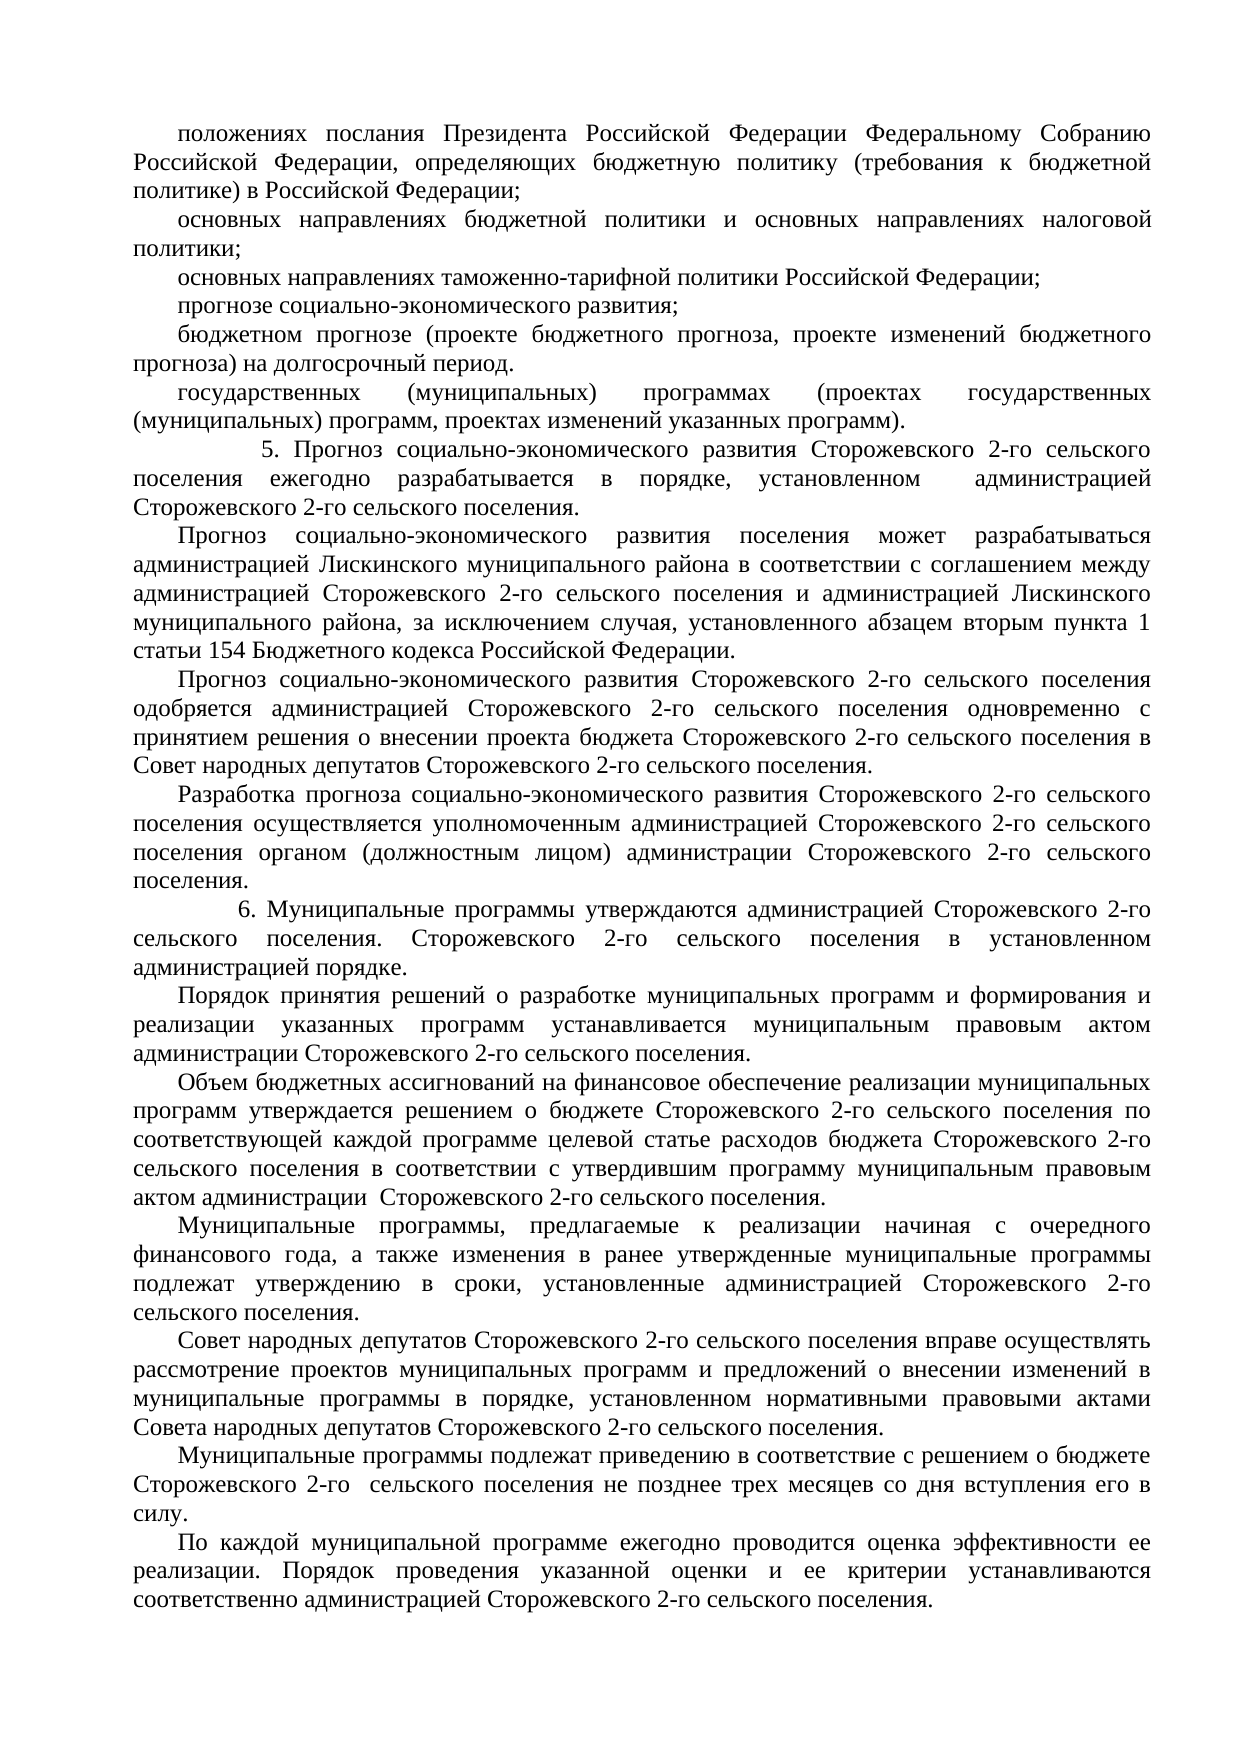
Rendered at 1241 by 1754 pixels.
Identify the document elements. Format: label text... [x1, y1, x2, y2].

text основных направлениях бюджетной политики и основных направлениях налоговой политики; [133, 204, 1152, 262]
text бюджетном прогнозе (проекте бюджетного прогноза, проекте изменений бюджетного прогноза) на долгосрочный период. [133, 319, 1152, 377]
text Порядок принятия решений о разработке муниципальных программ и формирования и реализации указанных программ устанавливается муниципальным правовым актом администрации Сторожевского 2-го сельского поселения. [133, 981, 1152, 1067]
text положениях послания Президента Российской Федерации Федеральному Собранию Российской Федерации, определяющих бюджетную политику (требования к бюджетной политике) в Российской Федерации; [133, 118, 1152, 204]
text Муниципальные программы подлежат приведению в соответствие с решением о бюджете Сторожевского 2-го сельского поселения не позднее трех месяцев со дня вступления его в силу. [133, 1441, 1152, 1527]
text Совет народных депутатов Сторожевского 2-го сельского поселения вправе осуществлять рассмотрение проектов муниципальных программ и предложений о внесении изменений в муниципальные программы в порядке, установленном нормативными правовыми актами Совета народных депутатов Сторожевского 2-го сельского поселения. [133, 1326, 1152, 1441]
text прогнозе социально-экономического развития; [133, 291, 1152, 319]
text Разработка прогноза социально-экономического развития Сторожевского 2-го сельского поселения осуществляется уполномоченным администрацией Сторожевского 2-го сельского поселения органом (должностным лицом) администрации Сторожевского 2-го сельского поселения. [133, 779, 1152, 894]
text 5. Прогноз социально-экономического развития Сторожевского 2-го сельского поселения ежегодно разрабатывается в порядке, установленном администрацией Сторожевского 2-го сельского поселения. [133, 434, 1152, 521]
text Объем бюджетных ассигнований на финансовое обеспечение реализации муниципальных программ утверждается решением о бюджете Сторожевского 2-го сельского поселения по соответствующей каждой программе целевой статье расходов бюджета Сторожевского 2-го сельского поселения в соответствии с утвердившим программу муниципальным правовым актом администрации Сторожевского 2-го сельского поселения. [133, 1067, 1152, 1211]
text 6. Муниципальные программы утверждаются администрацией Сторожевского 2-го сельского поселения. Сторожевского 2-го сельского поселения в установленном администрацией порядке. [133, 894, 1152, 981]
text Муниципальные программы, предлагаемые к реализации начиная с очередного финансового года, а также изменения в ранее утвержденные муниципальные программы подлежат утверждению в сроки, установленные администрацией Сторожевского 2-го сельского поселения. [133, 1211, 1152, 1326]
text Прогноз социально-экономического развития Сторожевского 2-го сельского поселения одобряется администрацией Сторожевского 2-го сельского поселения одновременно с принятием решения о внесении проекта бюджета Сторожевского 2-го сельского поселения в Совет народных депутатов Сторожевского 2-го сельского поселения. [133, 664, 1152, 779]
text основных направлениях таможенно-тарифной политики Российской Федерации; [133, 262, 1152, 291]
text государственных (муниципальных) программах (проектах государственных (муниципальных) программ, проектах изменений указанных программ). [133, 377, 1152, 434]
text По каждой муниципальной программе ежегодно проводится оценка эффективности ее реализации. Порядок проведения указанной оценки и ее критерии устанавливаются соответственно администрацией Сторожевского 2-го сельского поселения. [133, 1527, 1152, 1613]
text Прогноз социально-экономического развития поселения может разрабатываться администрацией Лискинского муниципального района в соответствии с соглашением между администрацией Сторожевского 2-го сельского поселения и администрацией Лискинского муниципального района, за исключением случая, установленного абзацем вторым пункта 1 статьи 154 Бюджетного кодекса Российской Федерации. [133, 521, 1152, 664]
